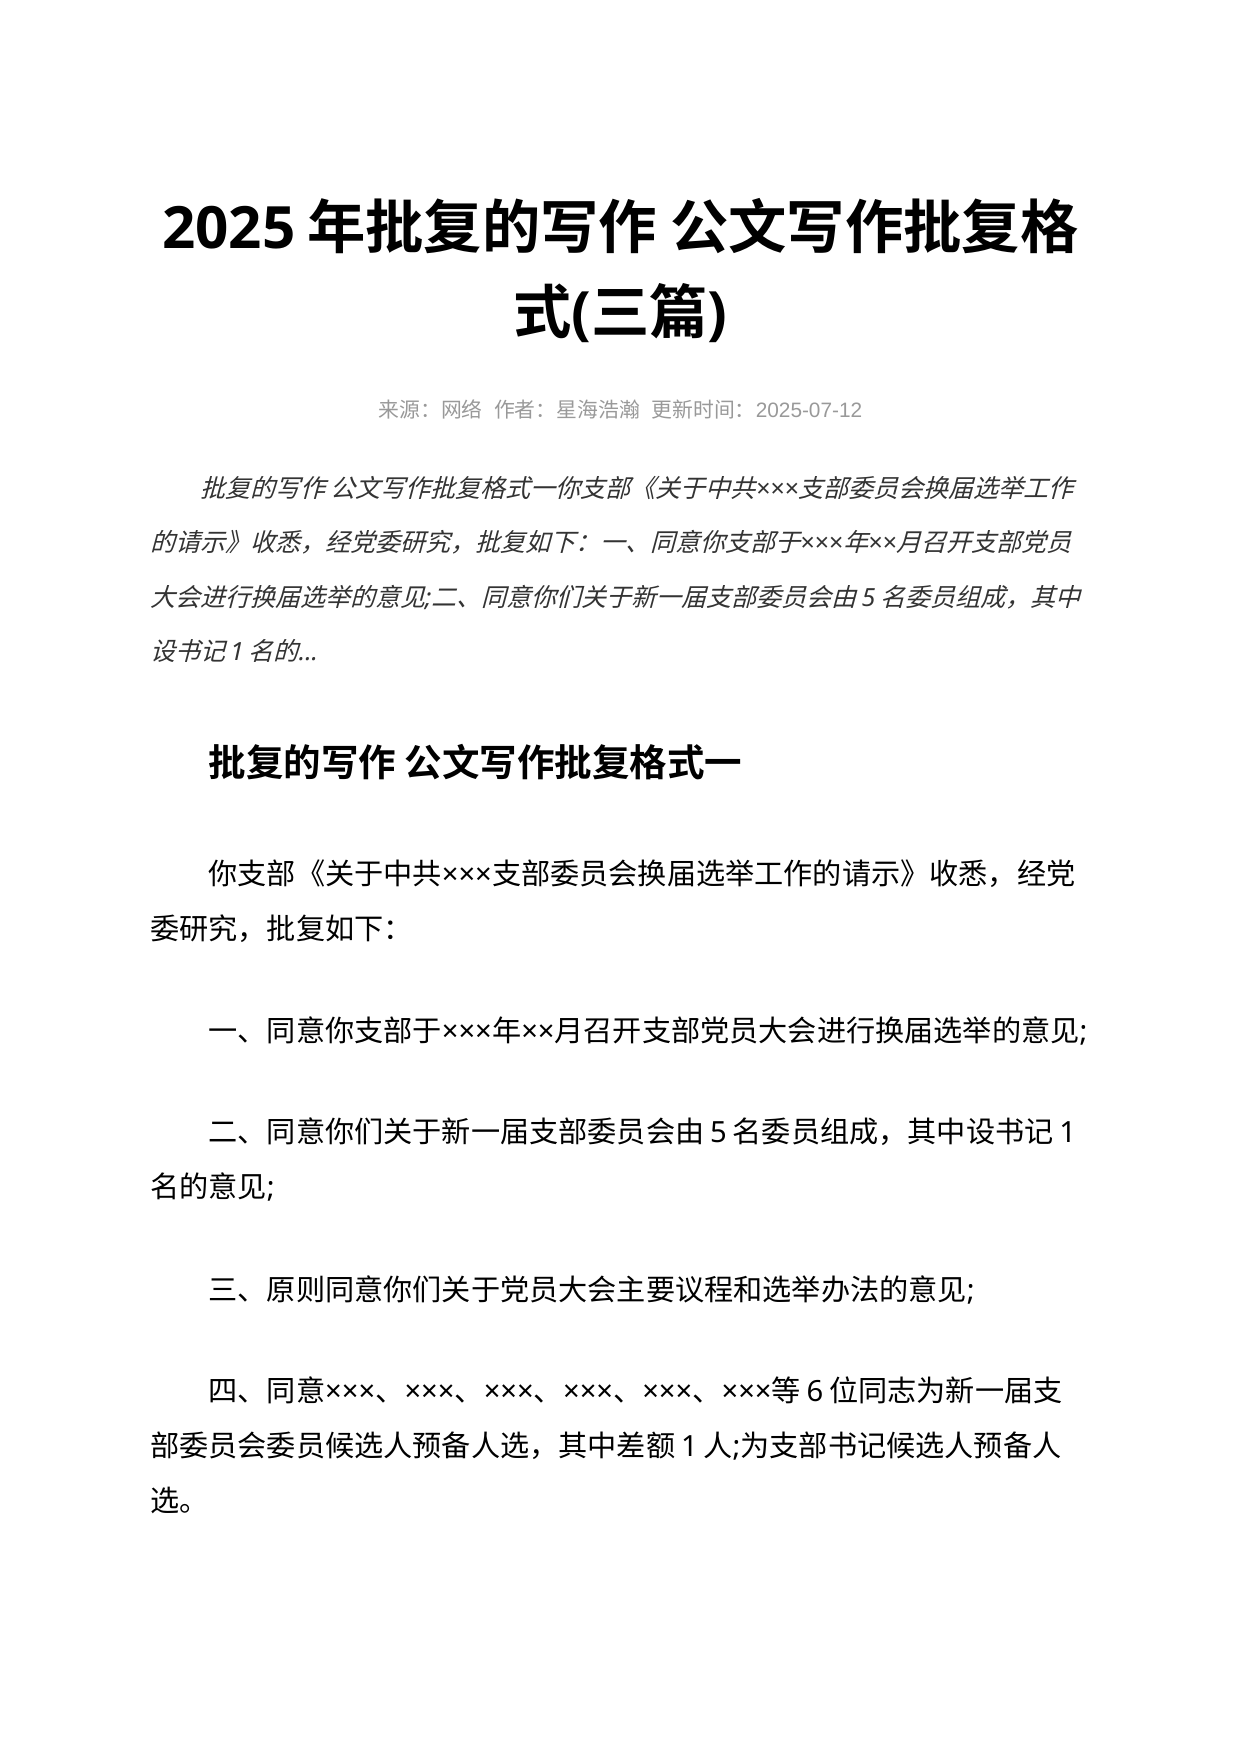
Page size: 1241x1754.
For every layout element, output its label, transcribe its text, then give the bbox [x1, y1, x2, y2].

text 二、同意你们关于新一届支部委员会由5名委员组成，其中设书记1名的意见; [150, 1109, 1090, 1206]
text 四、同意×××、×××、×××、×××、×××、×××等6位同志为新一届支部委员会委员候选人预备人选，其中差额1人;为支部书记候选人预备人选。 [150, 1368, 1090, 1520]
text 来源：网络 作者：星海浩瀚 更新时间：2025-07-12 [150, 398, 1090, 422]
text 你支部《关于中共×××支部委员会换届选举工作的请示》收悉，经党委研究，批复如下： [150, 850, 1090, 948]
text 一、同意你支部于×××年××月召开支部党员大会进行换届选举的意见; [150, 1007, 1090, 1049]
text 批复的写作 公文写作批复格式一 [150, 733, 1090, 787]
subtitle 2025年批复的写作 公文写作批复格式(三篇) [150, 181, 1090, 351]
text 批复的写作 公文写作批复格式一你支部《关于中共×××支部委员会换届选举工作的请示》收悉，经党委研究，批复如下：一、同意你支部于×××年××月召开支部党员大会进行换届选举的意见;二、同意你们关于新一届支部委员会由5名委员组成，其中设书记1名的... [150, 468, 1090, 668]
text 三、原则同意你们关于党员大会主要议程和选举办法的意见; [150, 1266, 1090, 1308]
